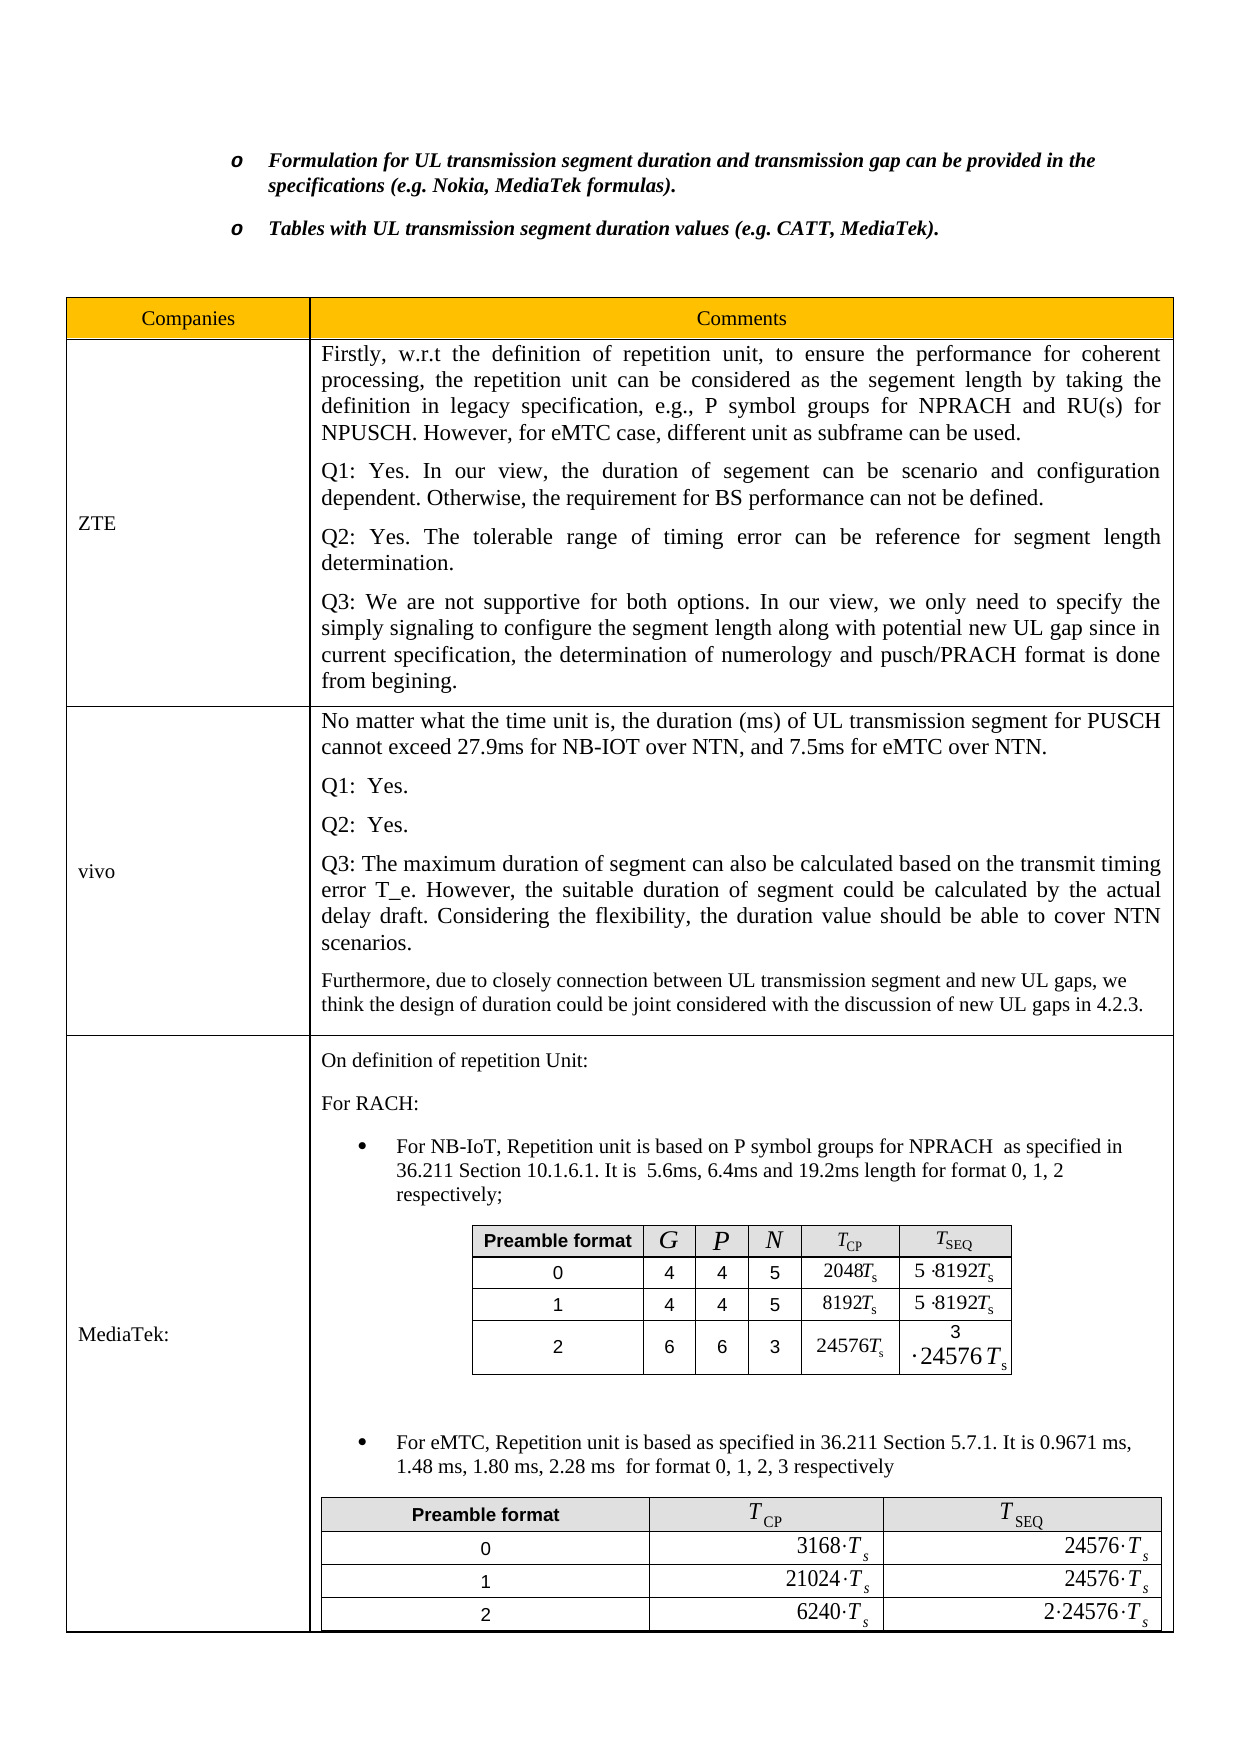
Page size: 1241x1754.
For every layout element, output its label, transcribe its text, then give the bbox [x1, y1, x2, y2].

table_cell MediaTek: [67, 1036, 309, 1631]
list Formulation for UL transmission segment duration and transmission gap can be provided in the specifications (e.g. Nokia, MediaTek formulas). [231, 147, 1122, 197]
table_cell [311, 1036, 1173, 1631]
table_header Companies [67, 298, 309, 338]
table_header Comments [311, 298, 1173, 338]
table_cell vivo [67, 707, 309, 1034]
table_cell ZTE [67, 340, 309, 706]
table_cell No matter what the time unit is, the duration (ms) of UL transmission segment for PUSCH cannot exceed 27.9ms for NB-IOT over NTN, and 7.5ms for eMTC over NTN. Q1: Yes. Q2: Yes. Q3: The maximum duration of segment can also be calculated based on the transmit timing error T_e. However, the suitable duration of segment could be calculated by the actual delay draft. Considering the flexibility, the duration value should be able to cover NTN scenarios. Furthermore, due to closely connection between UL transmission segment and new UL gaps, we think the design of duration could be joint considered with the discussion of new UL gaps in 4.2.3. [311, 707, 1173, 1034]
table_cell Firstly, w.r.t the definition of repetition unit, to ensure the performance for coherent processing, the repetition unit can be considered as the segement length by taking the definition in legacy specification, e.g., P symbol groups for NPRACH and RU(s) for NPUSCH. However, for eMTC case, different unit as subframe can be used. Q1: Yes. In our view, the duration of segement can be scenario and configuration dependent. Otherwise, the requirement for BS performance can not be defined. Q2: Yes. The tolerable range of timing error can be reference for segment length determination. Q3: We are not supportive for both options. In our view, we only need to specify the simply signaling to configure the segment length along with potential new UL gap since in current specification, the determination of numerology and pusch/PRACH format is done from begining. [311, 340, 1173, 706]
list Tables with UL transmission segment duration values (e.g. CATT, MediaTek). [231, 216, 1122, 242]
